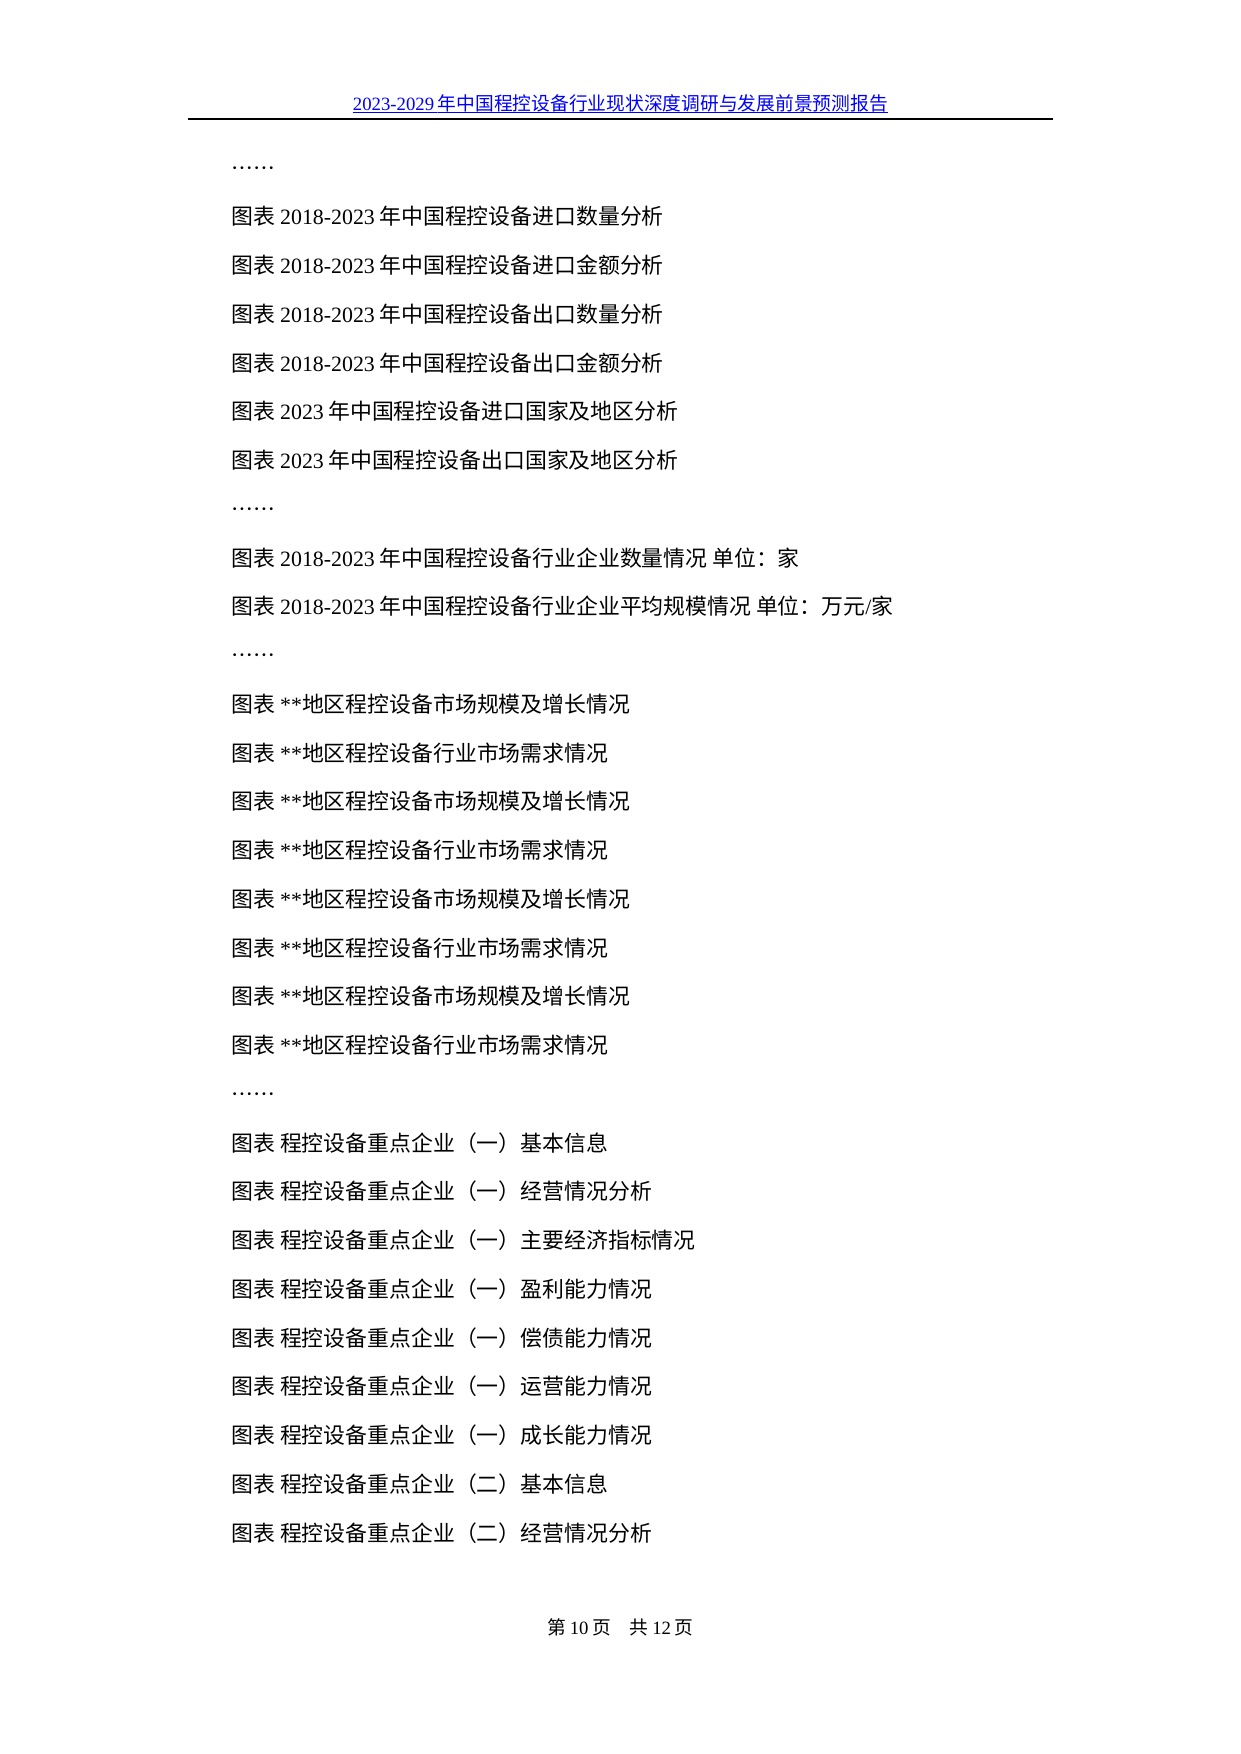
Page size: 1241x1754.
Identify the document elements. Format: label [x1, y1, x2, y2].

text [187, 150, 1053, 1548]
